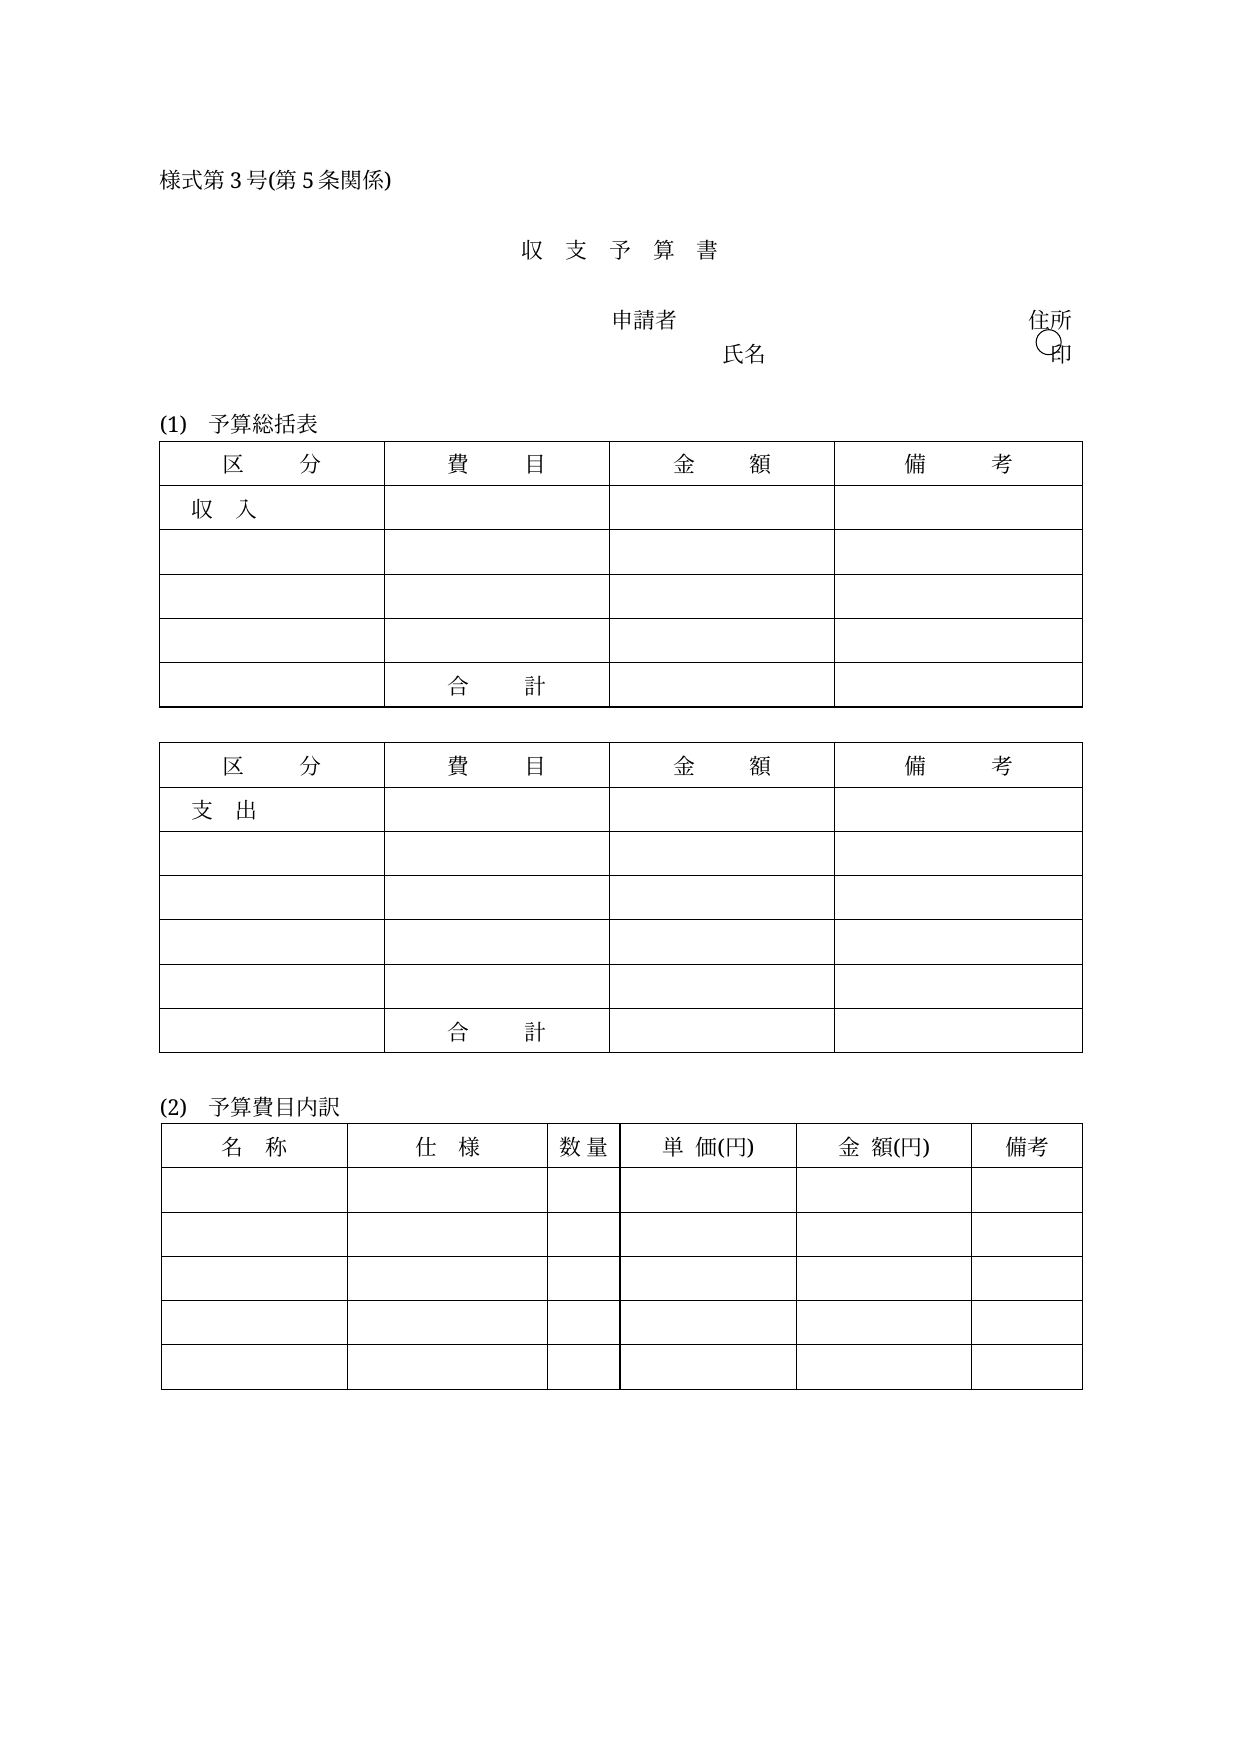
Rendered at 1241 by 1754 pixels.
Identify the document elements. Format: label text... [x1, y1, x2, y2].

table_cell [621, 1213, 796, 1256]
table_cell [348, 1345, 547, 1389]
table_cell [610, 530, 834, 573]
table_cell [385, 965, 609, 1008]
table_cell [610, 920, 834, 964]
table_cell [160, 876, 384, 919]
table_cell [385, 486, 609, 529]
text 収支予算書 [159, 231, 1081, 266]
table_cell [610, 619, 834, 662]
table_cell [610, 663, 834, 706]
table_cell [621, 1301, 796, 1344]
table_cell [610, 788, 834, 831]
table_cell [797, 1213, 971, 1256]
table_cell [972, 1257, 1082, 1300]
table_header 費目 [385, 743, 609, 787]
table_cell [610, 965, 834, 1008]
table_header 住所 氏名 印 [687, 301, 1082, 371]
table_cell [548, 1301, 619, 1344]
text (1) 予算総括表 [159, 406, 1081, 441]
table_cell [972, 1345, 1082, 1389]
table_cell [835, 486, 1082, 529]
table_cell [385, 530, 609, 573]
table_cell [972, 1301, 1082, 1344]
table_header 区分 [160, 442, 384, 485]
table_cell [610, 876, 834, 919]
table_cell [160, 1009, 384, 1052]
table_cell [160, 619, 384, 662]
table_cell [385, 832, 609, 875]
table_cell [835, 1009, 1082, 1052]
table_header 金額 [610, 442, 834, 485]
table_cell [385, 876, 609, 919]
table_cell [972, 1168, 1082, 1212]
table_cell [385, 619, 609, 662]
table_cell [348, 1168, 547, 1212]
table_cell [835, 663, 1082, 706]
table_cell [621, 1345, 796, 1389]
table_cell [160, 663, 384, 706]
table_header 名称 [162, 1124, 347, 1167]
table_cell [160, 832, 384, 875]
table_cell 合計 [385, 1009, 609, 1052]
table_cell [385, 788, 609, 831]
table_cell [162, 1345, 347, 1389]
table_cell [835, 788, 1082, 831]
table_cell [835, 876, 1082, 919]
table_cell [835, 832, 1082, 875]
table_cell [160, 530, 384, 573]
table_cell [548, 1213, 619, 1256]
table_cell [797, 1257, 971, 1300]
table_cell [835, 619, 1082, 662]
table_cell [162, 1213, 347, 1256]
table_cell 支 出 [160, 788, 384, 831]
table_header 仕様 [348, 1124, 547, 1167]
table_cell [621, 1257, 796, 1300]
table_header 申請者 [160, 301, 687, 371]
table_header 金額(円) [797, 1124, 971, 1167]
table_header 備考 [835, 442, 1082, 485]
table_cell [797, 1168, 971, 1212]
table_cell [621, 1168, 796, 1212]
table_header 数量 [548, 1124, 619, 1167]
table_cell [835, 965, 1082, 1008]
table_cell [385, 920, 609, 964]
table_cell 収 入 [160, 486, 384, 529]
table_cell [797, 1345, 971, 1389]
table_header 金額 [610, 743, 834, 787]
table_cell [348, 1213, 547, 1256]
table_cell [972, 1213, 1082, 1256]
table_cell [162, 1301, 347, 1344]
table_cell [835, 575, 1082, 618]
table_cell [610, 575, 834, 618]
table_header 費目 [385, 442, 609, 485]
table_cell [162, 1257, 347, 1300]
table_cell [385, 575, 609, 618]
table_cell [348, 1301, 547, 1344]
table_cell [162, 1168, 347, 1212]
table_cell [610, 486, 834, 529]
table_cell [548, 1257, 619, 1300]
table_cell [610, 1009, 834, 1052]
table_header 備考 [972, 1124, 1082, 1167]
table_cell [160, 575, 384, 618]
table_cell [548, 1345, 619, 1389]
table_cell [835, 920, 1082, 964]
text (2) 予算費目内訳 [159, 1088, 1081, 1123]
table_header 単価(円) [621, 1124, 796, 1167]
table_cell [348, 1257, 547, 1300]
table_header 区分 [160, 743, 384, 787]
text 様式第3号(第5条関係) [159, 162, 1081, 196]
table_cell [160, 920, 384, 964]
table_cell [835, 530, 1082, 573]
table_cell [797, 1301, 971, 1344]
table_cell [160, 965, 384, 1008]
table_cell [610, 832, 834, 875]
table_cell 合計 [385, 663, 609, 706]
table_cell [548, 1168, 619, 1212]
table_header 備考 [835, 743, 1082, 787]
